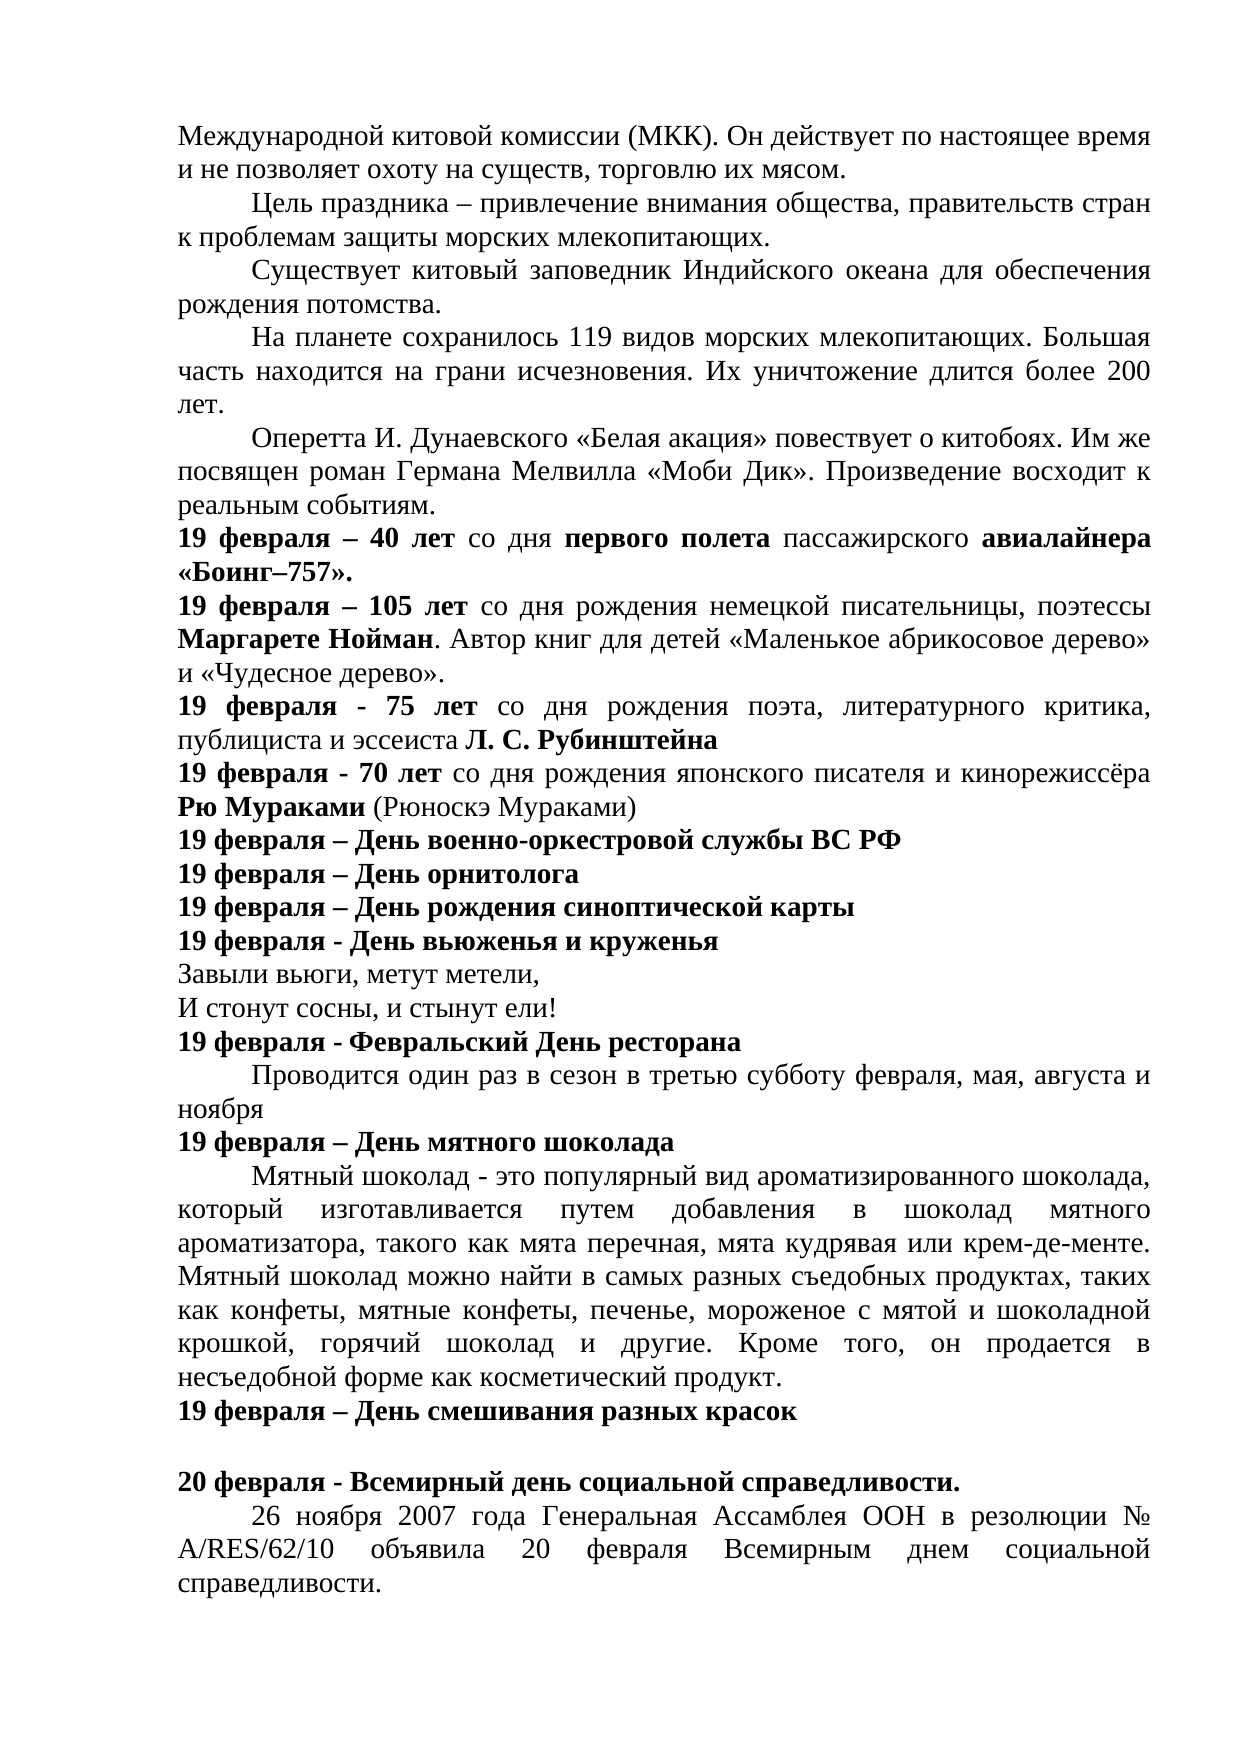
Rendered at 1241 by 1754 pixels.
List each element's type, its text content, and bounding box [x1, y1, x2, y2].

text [177, 118, 1152, 185]
text Завыли вьюги, метут метели, [177, 957, 1152, 990]
text Оперетта И. Дунаевского «Белая акация» повествует о китобоях. Им же посвящен роман Германа Мелвилла «Моби Дик». Произведение восходит к реальным событиям. [177, 420, 1152, 521]
text Проводится один раз в сезон в третью субботу февраля, мая, августа и ноября [177, 1057, 1152, 1124]
text Существует китовый заповедник Индийского океана для обеспечения рождения потомства. [177, 252, 1152, 319]
text 20 февраля - Всемирный день социальной справедливости. [177, 1464, 1152, 1498]
text 19 февраля – День военно-оркестровой службы ВС РФ [177, 822, 1152, 856]
text 19 февраля – 105 лет со дня рождения немецкой писательницы, поэтессы Маргарете Нойман. Автор книг для детей «Маленькое абрикосовое дерево» и «Чудесное дерево». [177, 588, 1152, 688]
text 19 февраля - 75 лет со дня рождения поэта, литературного критика, публициста и эссеиста Л. С. Рубинштейна [177, 688, 1152, 755]
text 19 февраля – День орнитолога [177, 856, 1152, 889]
text 19 февраля - День вьюженья и круженья [177, 923, 1152, 957]
text И стонут сосны, и стынут ели! [177, 990, 1152, 1024]
text 19 февраля – 40 лет со дня первого полета пассажирского авиалайнера «Боинг–757». [177, 521, 1152, 588]
text 19 февраля - 70 лет со дня рождения японского писателя и кинорежиссёра Рю Мураками (Рюноскэ Мураками) [177, 755, 1152, 822]
text На планете сохранилось 119 видов морских млекопитающих. Большая часть находится на грани исчезновения. Их уничтожение длится более 200 лет. [177, 319, 1152, 420]
text Мятный шоколад - это популярный вид ароматизированного шоколада, который изготавливается путем добавления в шоколад мятного ароматизатора, такого как мята перечная, мята кудрявая или крем-де-менте. Мятный шоколад можно найти в самых разных съедобных продуктах, таких как конфеты, мятные конфеты, печенье, мороженое с мятой и шоколадной крошкой, горячий шоколад и другие. Кроме того, он продается в несъедобной форме как косметический продукт. [177, 1158, 1152, 1393]
text 19 февраля - Февральский День ресторана [177, 1024, 1152, 1057]
text 19 февраля – День мятного шоколада [177, 1124, 1152, 1158]
text 19 февраля – День рождения синоптической карты [177, 889, 1152, 923]
text Цель праздника – привлечение внимания общества, правительств стран к проблемам защиты морских млекопитающих. [177, 185, 1152, 252]
text 26 ноября 2007 года Генеральная Ассамблея ООН в резолюции № A/RES/62/10 объявила 20 февраля Всемирным днем социальной справедливости. [177, 1498, 1152, 1599]
text 19 февраля – День смешивания разных красок [177, 1393, 1152, 1426]
